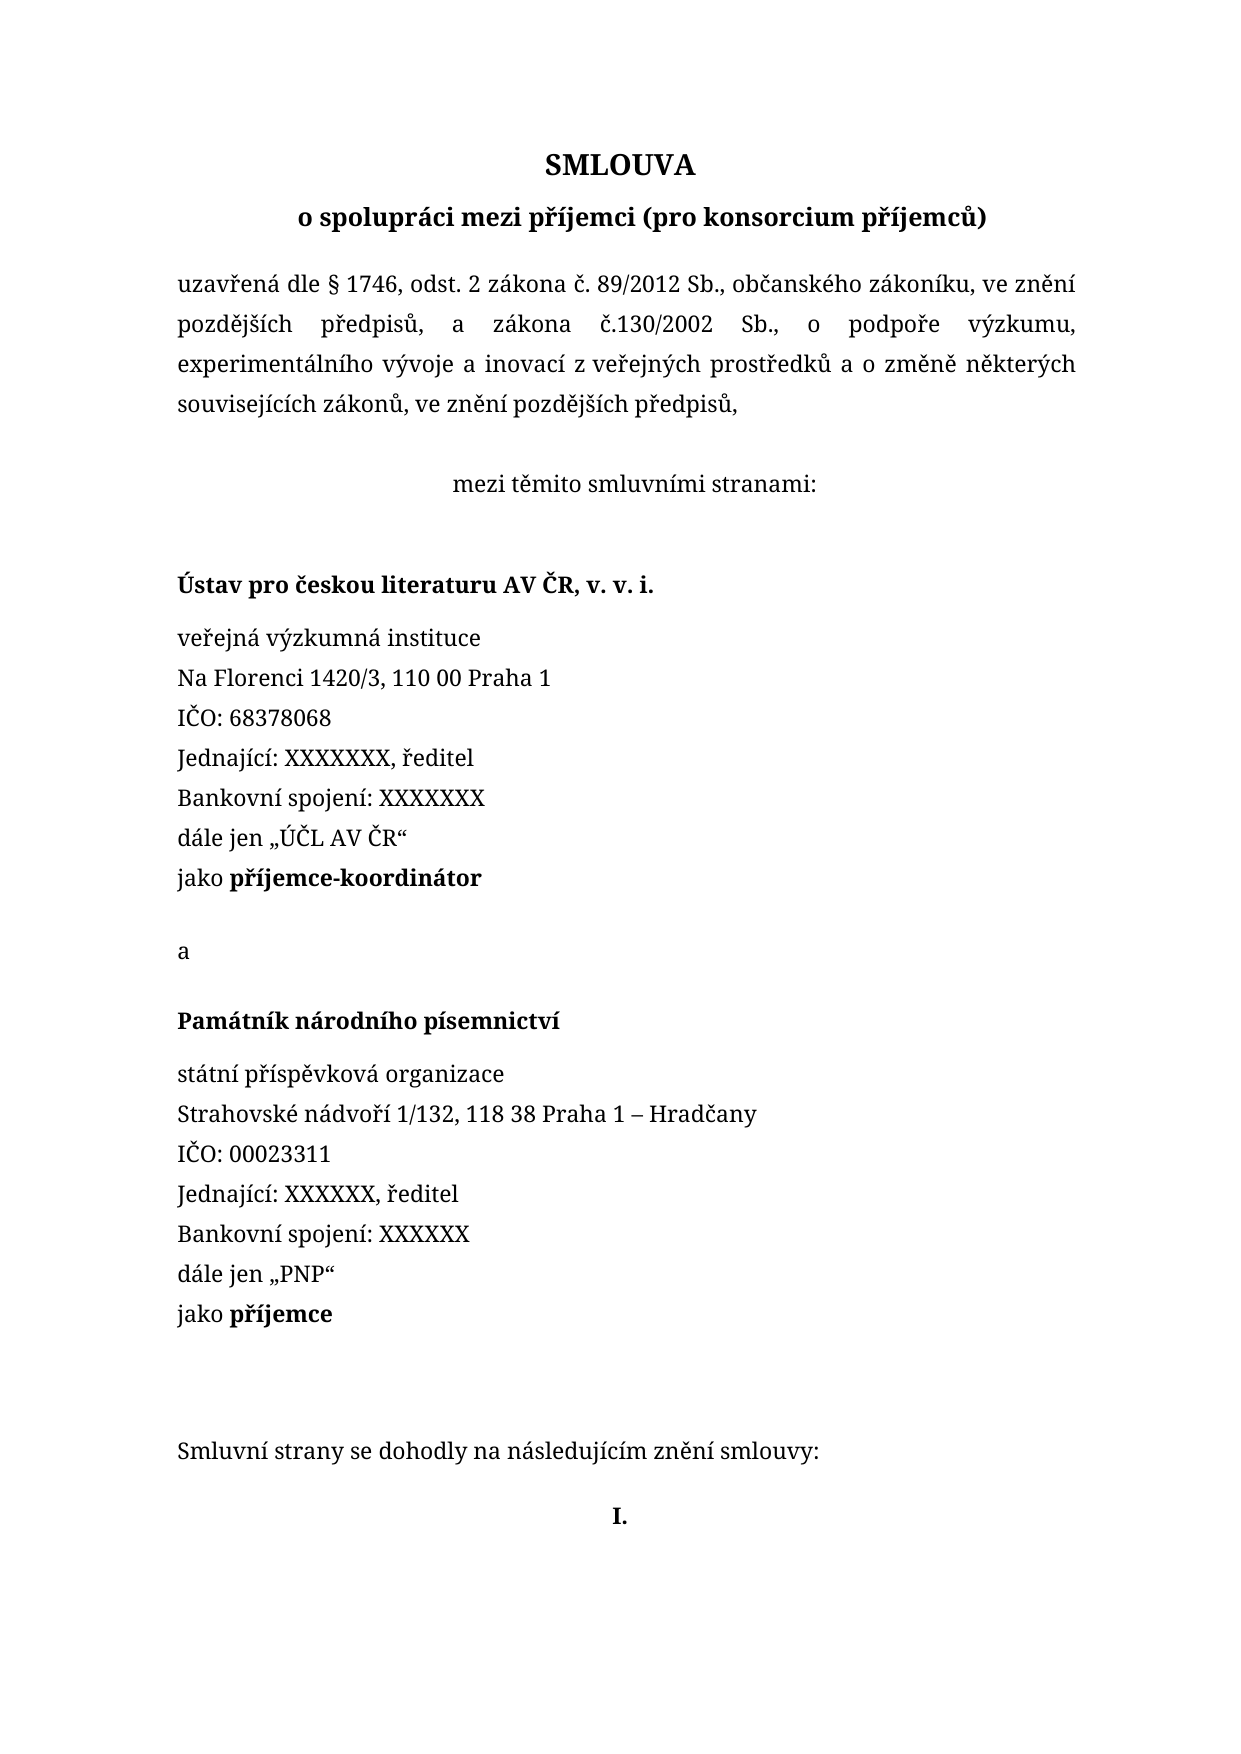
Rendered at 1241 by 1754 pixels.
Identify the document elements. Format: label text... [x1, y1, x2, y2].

text Strahovské nádvoří 1/132, 118 38 Praha 1 – Hradčany [177, 1098, 1077, 1129]
text IČO: 68378068 [177, 702, 1077, 733]
text mezi těmito smluvními stranami: [176, 468, 1093, 499]
text Jednající: XXXXXXX, ředitel [177, 742, 1077, 773]
subtitle o spolupráci mezi příjemci (pro konsorcium příjemců) [192, 200, 1092, 234]
text IČO: 00023311 [177, 1138, 1077, 1169]
text Jednající: XXXXXX, ředitel [177, 1178, 1077, 1209]
text státní příspěvková organizace [177, 1058, 1077, 1089]
text Smluvní strany se dohodly na následujícím znění smlouvy: [177, 1435, 1093, 1466]
text uzavřená dle § 1746, odst. 2 zákona č. 89/2012 Sb., občanského zákoníku, ve znění pozdějších předpisů, a zákona č.130/2002 Sb., o podpoře výzkumu, experimentálního vývoje a inovací z veřejných prostředků a o změně některých souvisejících zákonů, ve znění pozdějších předpisů, [177, 268, 1077, 419]
text SMLOUVA [148, 144, 1093, 184]
text jako příjemce-koordinátor [177, 862, 1077, 893]
text a [177, 935, 1093, 967]
text Bankovní spojení: XXXXXX [177, 1218, 1077, 1249]
text dále jen „ÚČL AV ČR“ [177, 822, 1077, 853]
text Na Florenci 1420/3, 110 00 Praha 1 [177, 662, 1077, 693]
text I. [147, 1500, 1092, 1531]
text jako příjemce [177, 1298, 1077, 1329]
text Ústav pro českou literaturu AV ČR, v. v. i. [177, 569, 1077, 600]
text Bankovní spojení: XXXXXXX [177, 782, 1077, 813]
text dále jen „PNP“ [177, 1258, 1077, 1289]
text veřejná výzkumná instituce [177, 622, 1077, 653]
text Památník národního písemnictví [177, 1005, 1077, 1037]
